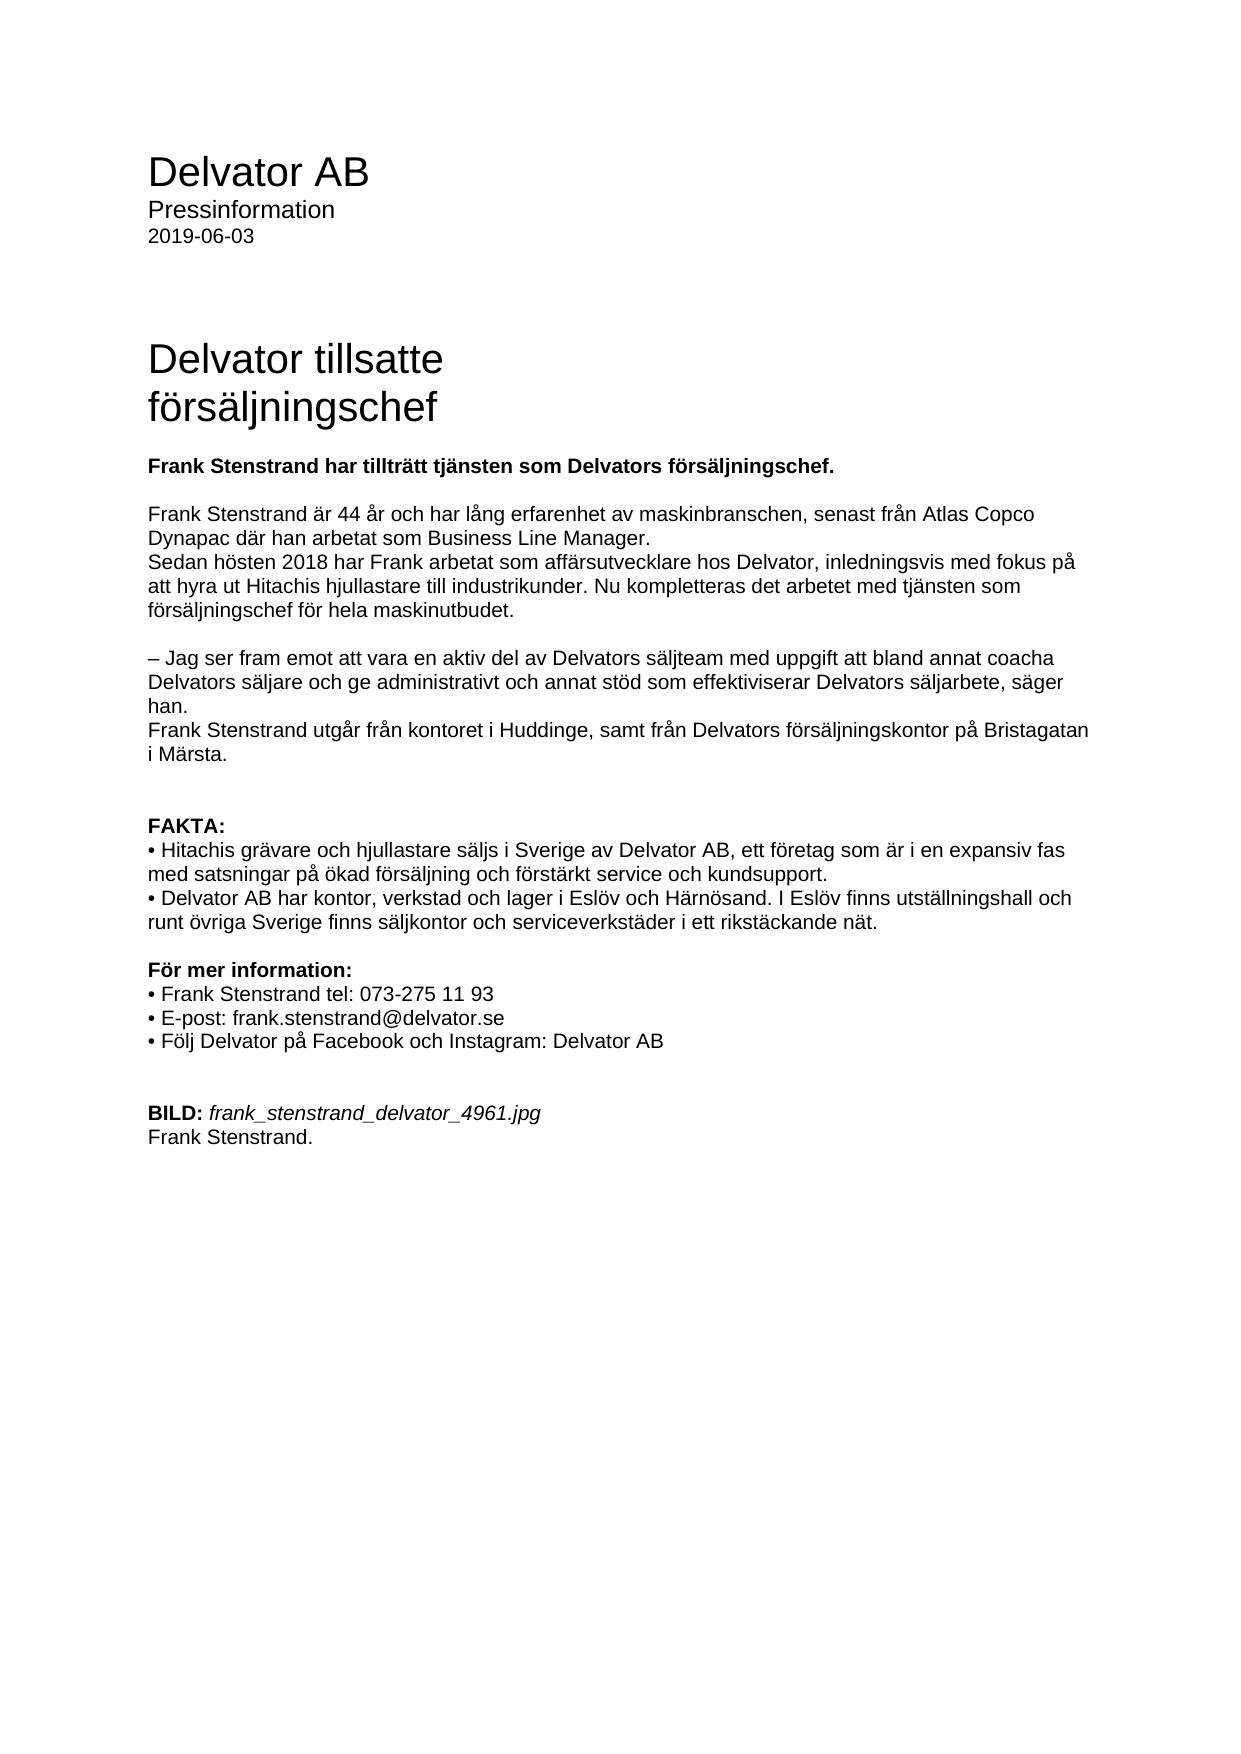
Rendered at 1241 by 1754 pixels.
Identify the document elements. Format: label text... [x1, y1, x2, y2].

text Delvator AB [148, 148, 1093, 196]
text För mer information: [148, 957, 1093, 981]
text • Hitachis grävare och hjullastare säljs i Sverige av Delvator AB, ett företag som är i en expansiv fas med satsningar på ökad försäljning och förstärkt service och kundsupport. [148, 838, 1093, 886]
text BILD: frank_stenstrand_delvator_4961.jpg [148, 1101, 1093, 1125]
text • E-post: frank.stenstrand@delvator.se [148, 1005, 1093, 1029]
text försäljningschef [148, 382, 1093, 430]
text Frank Stenstrand är 44 år och har lång erfarenhet av maskinbranschen, senast från Atlas Copco Dynapac där han arbetat som Business Line Manager. [148, 502, 1093, 550]
text FAKTA: [148, 814, 1093, 838]
text Sedan hösten 2018 har Frank arbetat som affärsutvecklare hos Delvator, inledningsvis med fokus på att hyra ut Hitachis hjullastare till industrikunder. Nu kompletteras det arbetet med tjänsten som försäljningschef för hela maskinutbudet. [148, 550, 1093, 622]
text • Följ Delvator på Facebook och Instagram: Delvator AB [148, 1029, 1093, 1053]
text • Frank Stenstrand tel: 073-275 11 93 [148, 981, 1093, 1005]
text Frank Stenstrand. [148, 1125, 1093, 1149]
text Frank Stenstrand utgår från kontoret i Huddinge, samt från Delvators försäljningskontor på Bristagatan i Märsta. [148, 718, 1093, 766]
text – Jag ser fram emot att vara en aktiv del av Delvators säljteam med uppgift att bland annat coacha Delvators säljare och ge administrativt och annat stöd som effektiviserar Delvators säljarbete, säger han. [148, 646, 1093, 718]
text Frank Stenstrand har tillträtt tjänsten som Delvators försäljningschef. [148, 454, 1093, 478]
text • Delvator AB har kontor, verkstad och lager i Eslöv och Härnösand. I Eslöv finns utställningshall och runt övriga Sverige finns säljkontor och serviceverkstäder i ett rikstäckande nät. [148, 886, 1093, 933]
text Delvator tillsatte [148, 334, 1093, 382]
text Pressinformation [148, 196, 1093, 224]
text 2019-06-03 [148, 224, 1093, 248]
